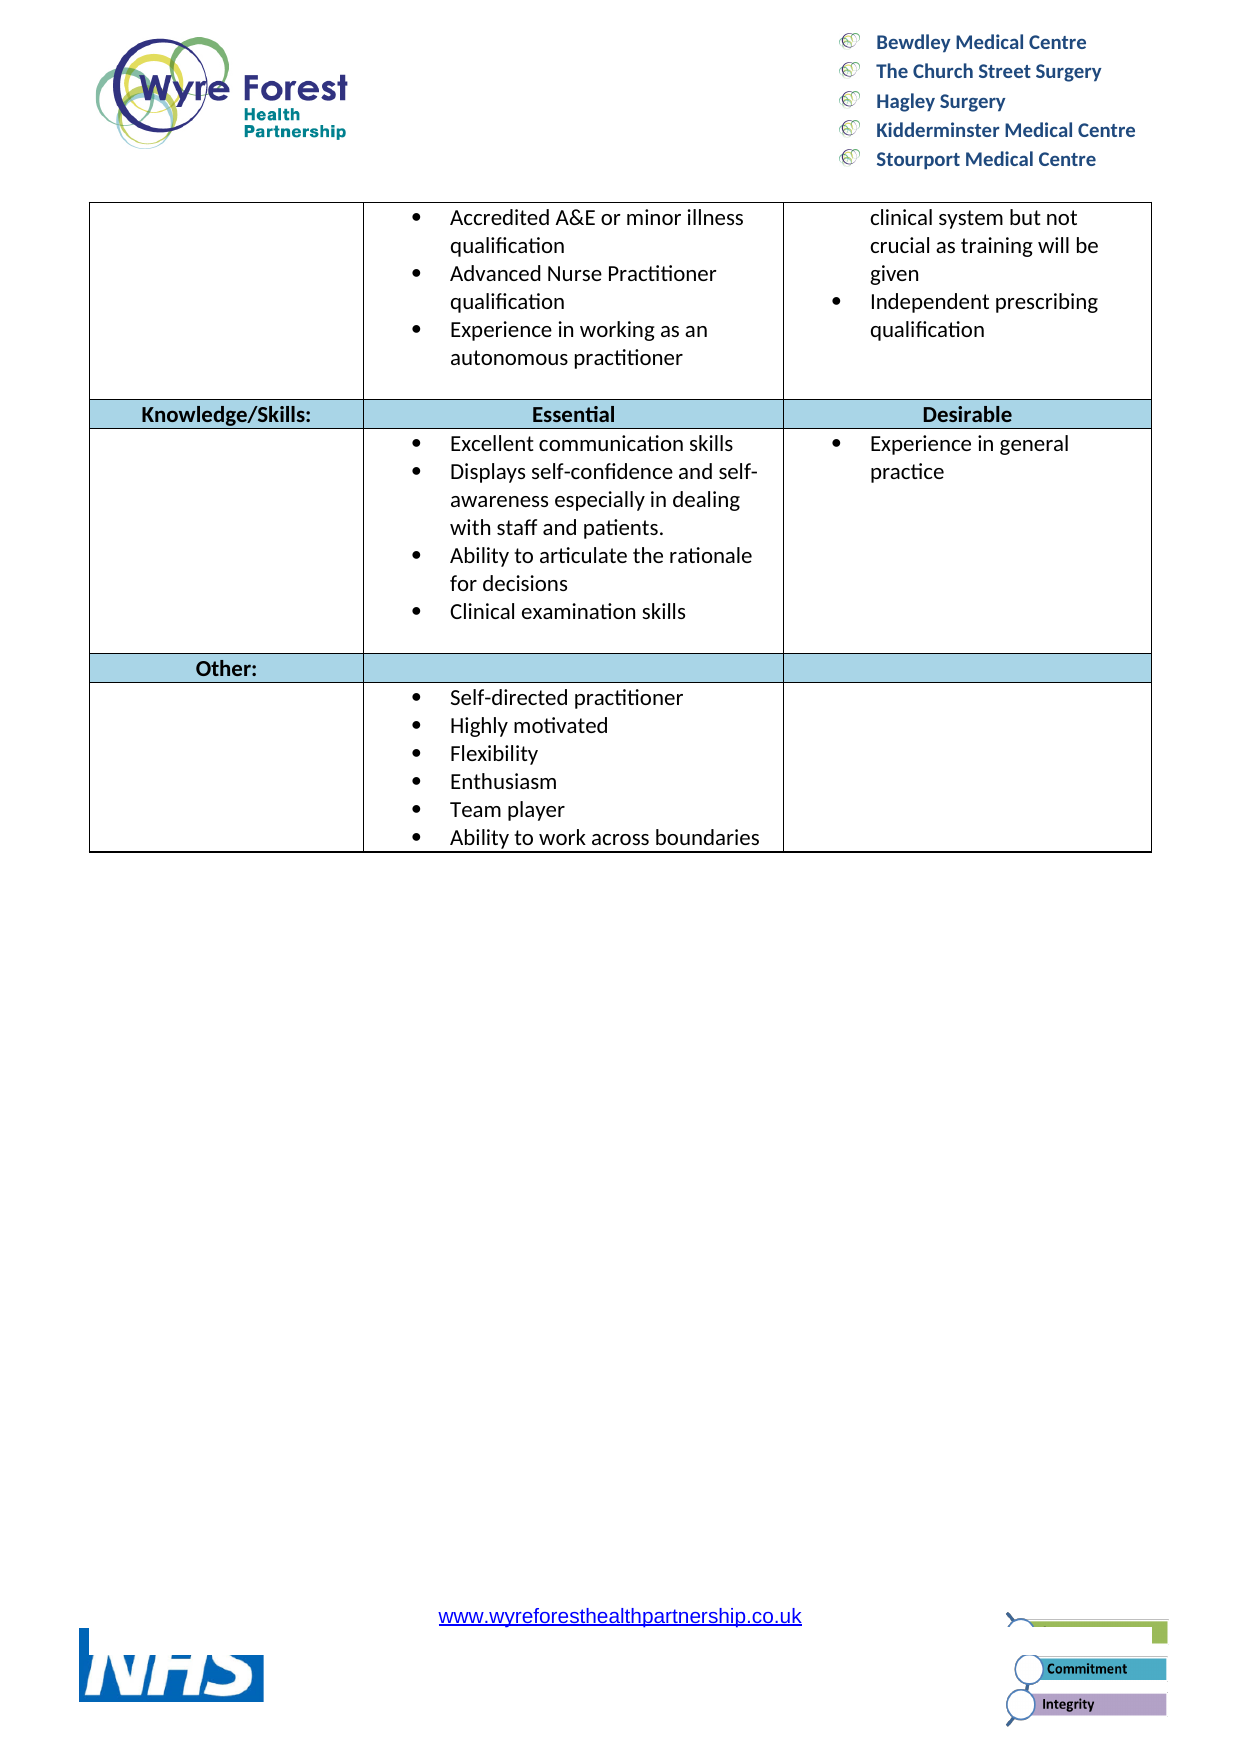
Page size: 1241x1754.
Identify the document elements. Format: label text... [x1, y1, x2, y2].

table_cell Essential [364, 400, 783, 428]
picture [839, 120, 860, 138]
table_cell [90, 683, 363, 851]
table_cell Knowledge of the EMIS Web clinical system but not crucial as training will be given Independent prescribing qualification [784, 203, 1151, 399]
picture [95, 37, 348, 149]
table_cell [784, 654, 1151, 682]
picture [839, 149, 860, 167]
table_cell [90, 203, 363, 399]
picture [79, 1628, 264, 1702]
table_cell Knowledge/Skills: [90, 400, 363, 428]
table_cell Other: [90, 654, 363, 682]
picture [1005, 1610, 1169, 1728]
table_cell [90, 429, 363, 653]
table_cell [364, 654, 783, 682]
picture [839, 62, 860, 79]
table_cell Experience in general practice [784, 429, 1151, 653]
table_cell Excellent communication skills Displays self-confidence and self-awareness especially in dealing with staff and patients. Ability to articulate the rationale for decisions Clinical examination skills [364, 429, 783, 653]
table_cell [784, 683, 1151, 851]
picture [839, 33, 860, 50]
table_cell Desirable [784, 400, 1151, 428]
picture [839, 91, 860, 109]
table_cell Self-directed practitioner Highly motivated Flexibility Enthusiasm Team player Ability to work across boundaries [364, 683, 783, 851]
